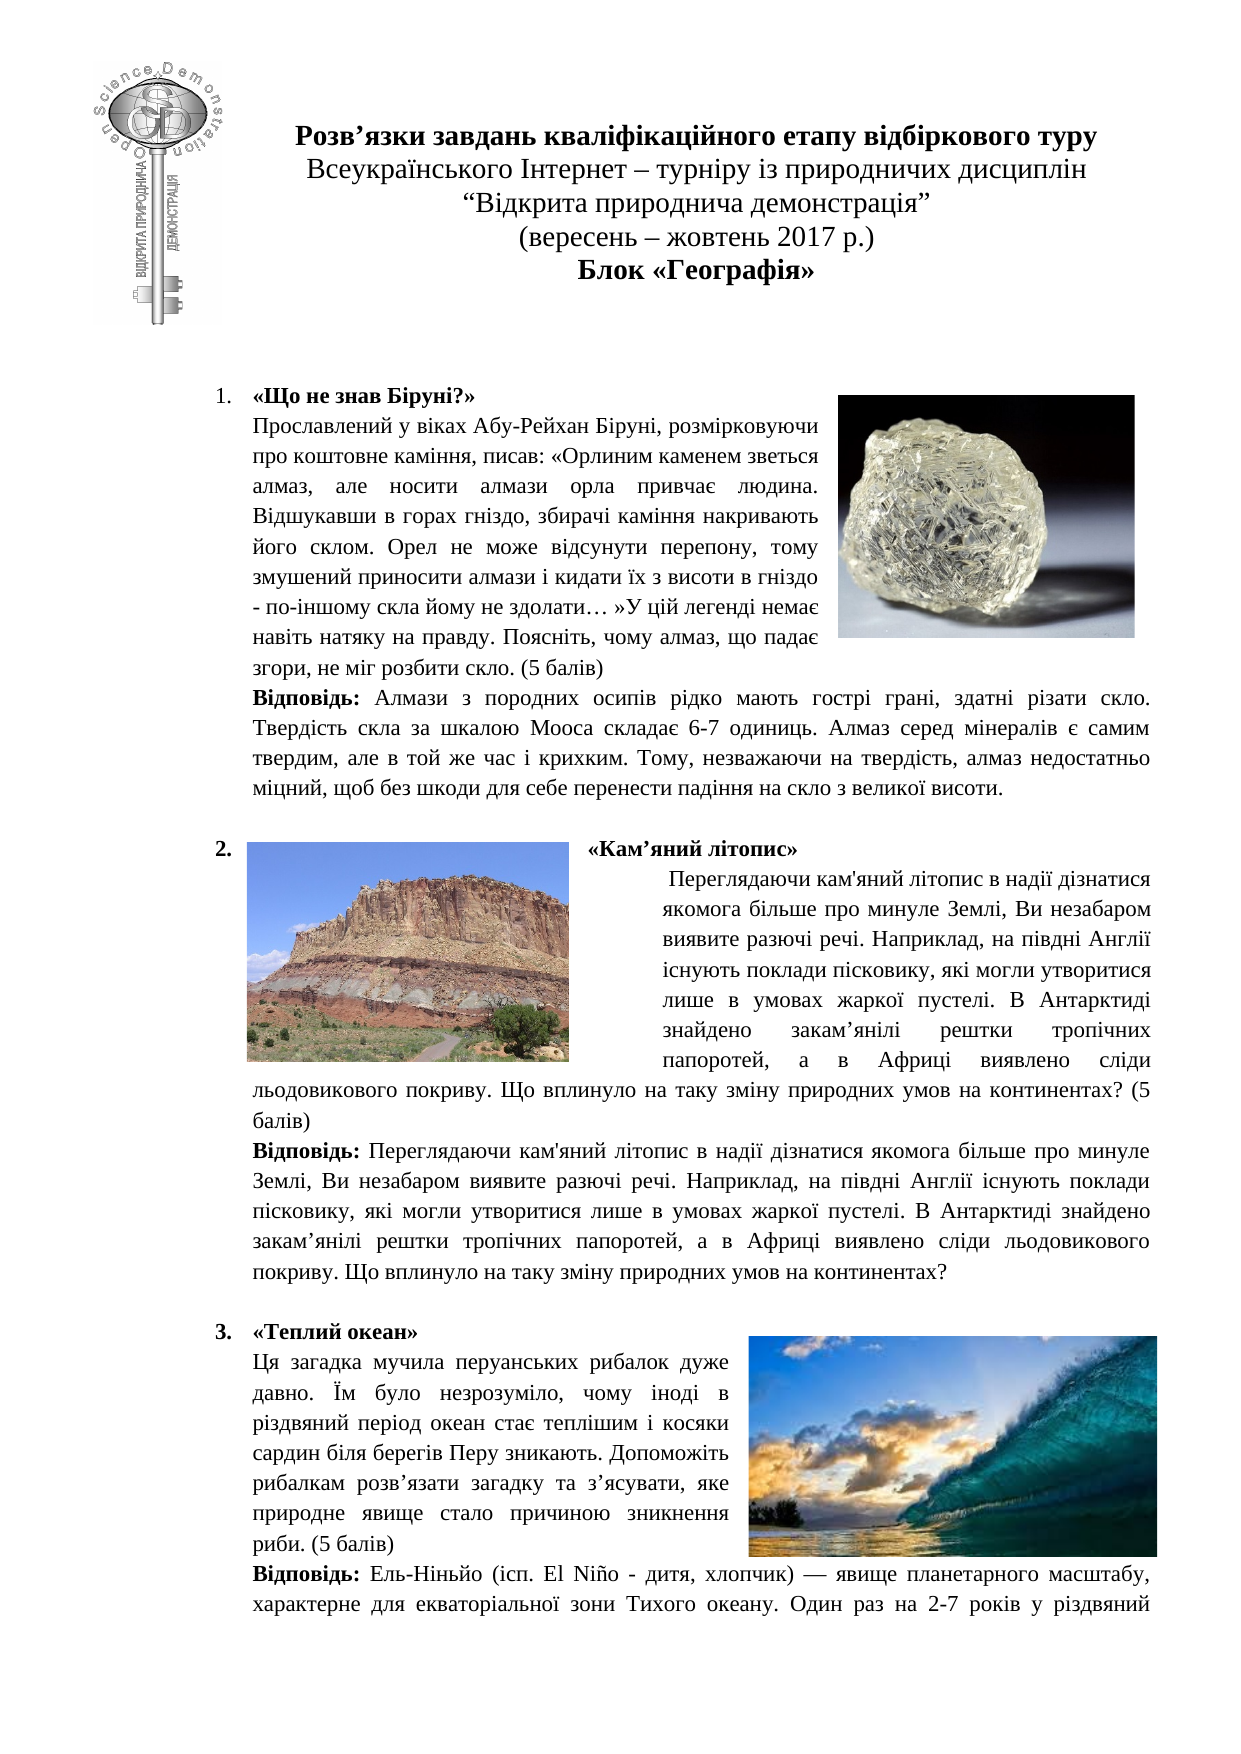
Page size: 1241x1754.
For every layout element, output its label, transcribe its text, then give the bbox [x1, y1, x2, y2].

list Ця загадка мучила перуанських рибалок дуже давно. Їм було незрозуміло, чому іноді в різдвяний період океан стає теплішим і косяки сардин біля берегів Перу зникають. Допоможіть рибалкам розв’язати загадку та з’ясувати, яке природне явище стало причиною зникнення риби. (5 балів) [252, 1348, 748, 1556]
picture [838, 395, 1135, 638]
text (вересень – жовтень 2017 р.) [223, 219, 1152, 252]
picture [246, 842, 569, 1062]
list Відповідь: Алмази з породних осипів рідко мають гострі грані, здатні різати скло. Твердість скла за шкалою Мооса складає 6-7 одиниць. Алмаз серед мінералів є самим твердим, але в той же час і крихким. Тому, незважаючи на твердість, алмаз недостатньо міцний, щоб без шкоди для себе перенести падіння на скло з великої висоти. [252, 684, 1152, 801]
picture [93, 61, 223, 325]
text Всеукраїнського Інтернет – турніру із природничих дисциплін [223, 152, 1152, 185]
list «Що не знав Біруні?» [215, 382, 1152, 408]
text Блок «Географія» [223, 252, 1152, 286]
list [252, 1560, 1152, 1616]
list Відповідь: Переглядаючи кам'яний літопис в надії дізнатися якомога більше про минуле Землі, Ви незабаром виявите разючі речі. Наприклад, на півдні Англії існують поклади пісковику, які могли утворитися лише в умовах жаркої пустелі. В Антарктиді знайдено закам’янілі рештки тропічних папоротей, а в Африці виявлено сліди льодовикового покриву. Що вплинуло на таку зміну природних умов на континентах? [252, 1137, 1152, 1284]
text “Відкрита природнича демонстрація” [223, 185, 1152, 219]
list «Кам’яний літопис» [215, 835, 1152, 861]
picture [748, 1336, 1158, 1557]
text Розв’язки завдань кваліфікаційного етапу відбіркового туру [223, 118, 1152, 152]
list «Теплий океан» [215, 1318, 1152, 1344]
